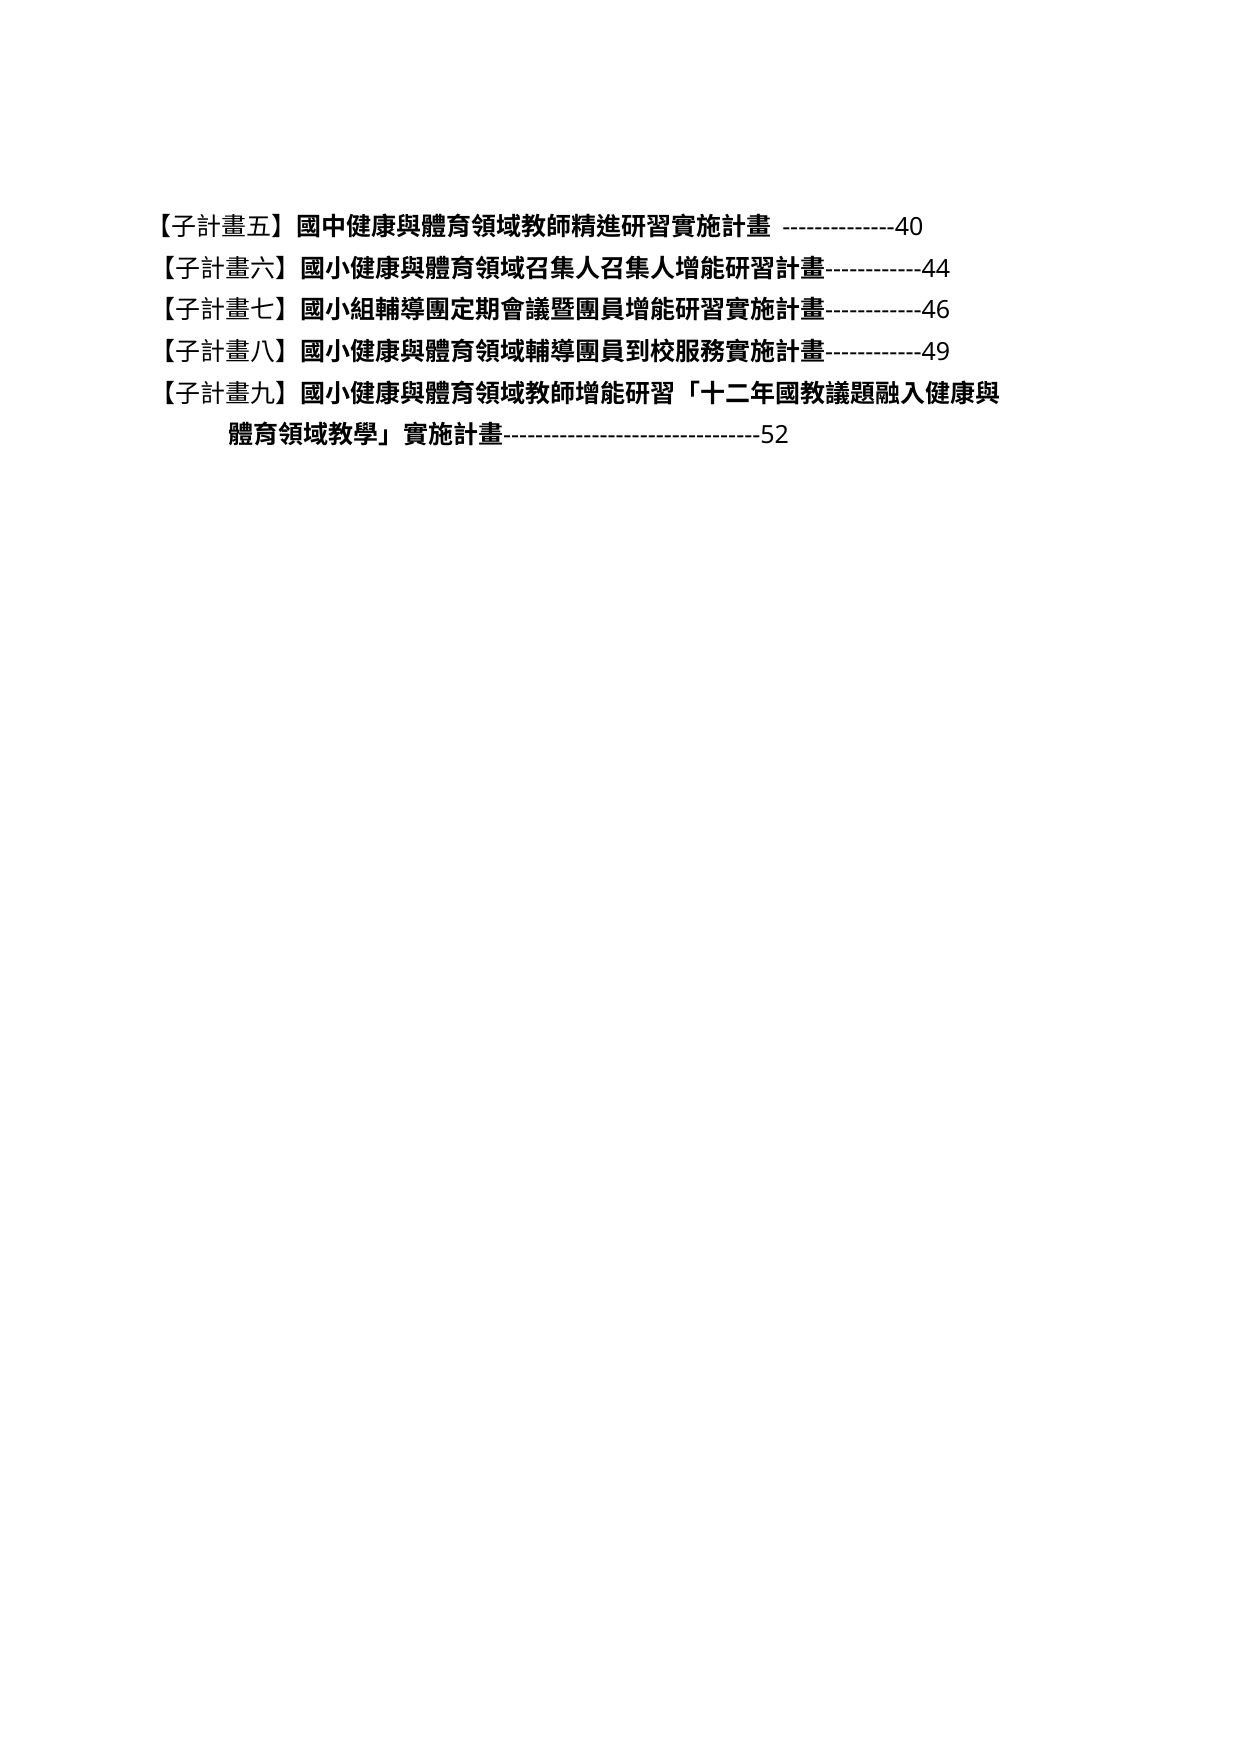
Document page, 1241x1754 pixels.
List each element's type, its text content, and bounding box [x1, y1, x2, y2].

text 【子計畫六】國小健康與體育領域召集人召集人增能研習計畫------------44 [150, 244, 1002, 285]
text 【子計畫五】國中健康與體育領域教師精進研習實施計畫 --------------40 [146, 202, 1090, 244]
text 體育領域教學」實施計畫--------------------------------52 [150, 410, 1002, 452]
text 【子計畫七】國小組輔導團定期會議暨團員增能研習實施計畫------------46 [150, 285, 1002, 327]
text 【子計畫九】國小健康與體育領域教師增能研習「十二年國教議題融入健康與 [150, 369, 1002, 410]
text 【子計畫八】國小健康與體育領域輔導團員到校服務實施計畫------------49 [150, 327, 1002, 369]
